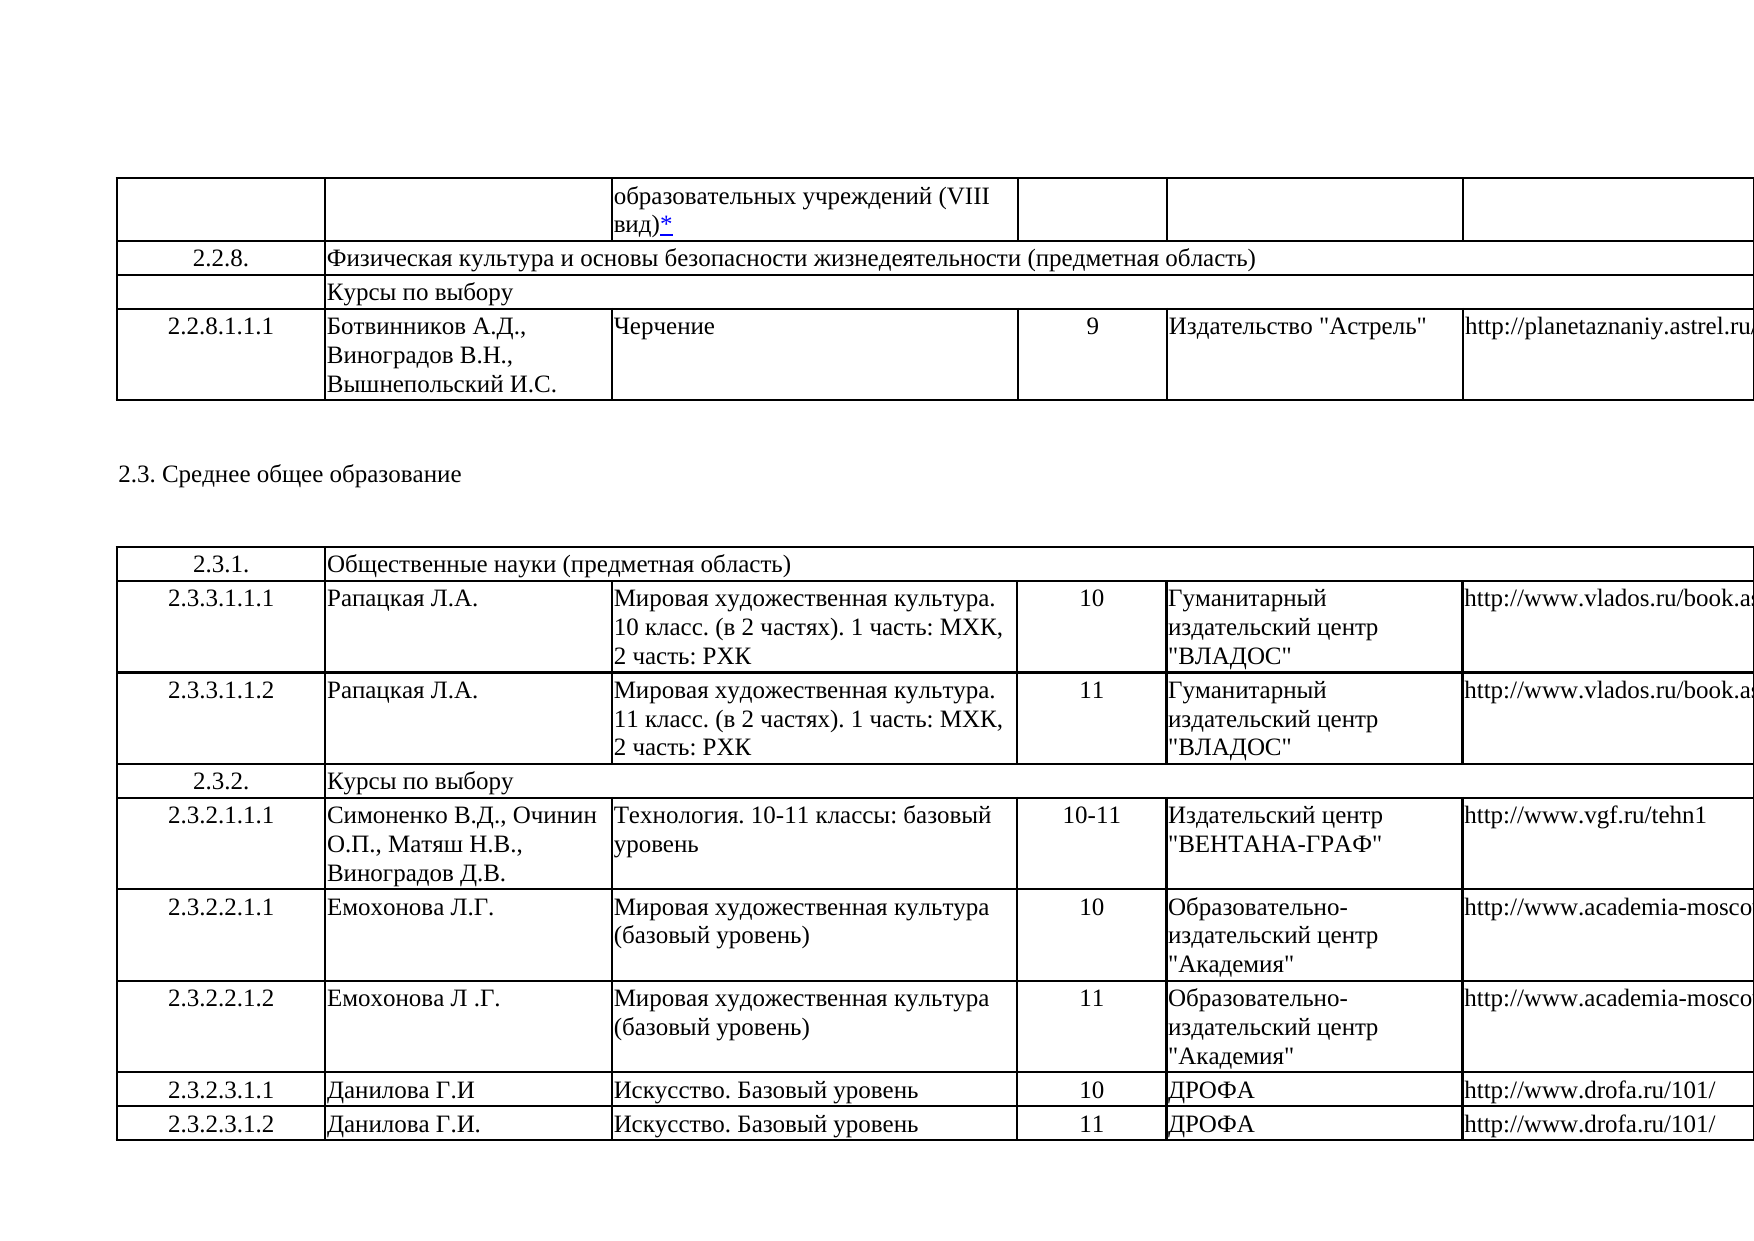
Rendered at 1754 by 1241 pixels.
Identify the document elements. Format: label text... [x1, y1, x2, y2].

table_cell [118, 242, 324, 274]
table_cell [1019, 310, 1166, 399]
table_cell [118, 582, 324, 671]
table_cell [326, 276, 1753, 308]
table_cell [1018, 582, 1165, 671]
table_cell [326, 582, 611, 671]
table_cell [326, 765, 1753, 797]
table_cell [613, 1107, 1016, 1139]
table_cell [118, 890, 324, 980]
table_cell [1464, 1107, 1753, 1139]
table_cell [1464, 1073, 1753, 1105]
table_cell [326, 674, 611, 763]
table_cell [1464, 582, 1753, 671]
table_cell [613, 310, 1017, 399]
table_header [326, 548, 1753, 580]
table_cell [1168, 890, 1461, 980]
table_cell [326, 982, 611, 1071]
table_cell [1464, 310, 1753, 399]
text 2.3. Среднее общее образование [118, 459, 1636, 488]
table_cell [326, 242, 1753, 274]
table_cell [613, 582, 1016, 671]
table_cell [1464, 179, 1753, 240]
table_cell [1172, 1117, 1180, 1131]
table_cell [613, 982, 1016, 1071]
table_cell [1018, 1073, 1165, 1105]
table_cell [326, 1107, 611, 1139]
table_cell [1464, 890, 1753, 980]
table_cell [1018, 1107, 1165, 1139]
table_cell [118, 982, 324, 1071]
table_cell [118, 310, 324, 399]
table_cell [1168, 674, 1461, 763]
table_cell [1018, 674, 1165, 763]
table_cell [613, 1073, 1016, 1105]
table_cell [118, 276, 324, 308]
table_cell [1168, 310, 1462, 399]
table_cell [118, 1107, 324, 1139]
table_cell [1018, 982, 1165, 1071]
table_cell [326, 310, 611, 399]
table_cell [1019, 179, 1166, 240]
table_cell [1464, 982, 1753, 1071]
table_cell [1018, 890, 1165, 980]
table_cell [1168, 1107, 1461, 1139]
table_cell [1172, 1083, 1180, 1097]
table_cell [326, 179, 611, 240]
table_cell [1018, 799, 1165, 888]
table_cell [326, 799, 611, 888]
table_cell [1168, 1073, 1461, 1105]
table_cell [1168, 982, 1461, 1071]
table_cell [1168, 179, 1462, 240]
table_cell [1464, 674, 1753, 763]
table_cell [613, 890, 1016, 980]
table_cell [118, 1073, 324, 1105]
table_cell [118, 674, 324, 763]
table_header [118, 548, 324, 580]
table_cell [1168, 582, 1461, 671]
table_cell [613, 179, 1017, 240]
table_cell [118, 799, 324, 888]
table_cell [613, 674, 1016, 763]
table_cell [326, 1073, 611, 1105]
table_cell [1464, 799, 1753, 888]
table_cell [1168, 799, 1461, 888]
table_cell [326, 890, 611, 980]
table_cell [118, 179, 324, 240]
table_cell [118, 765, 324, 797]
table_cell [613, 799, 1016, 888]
